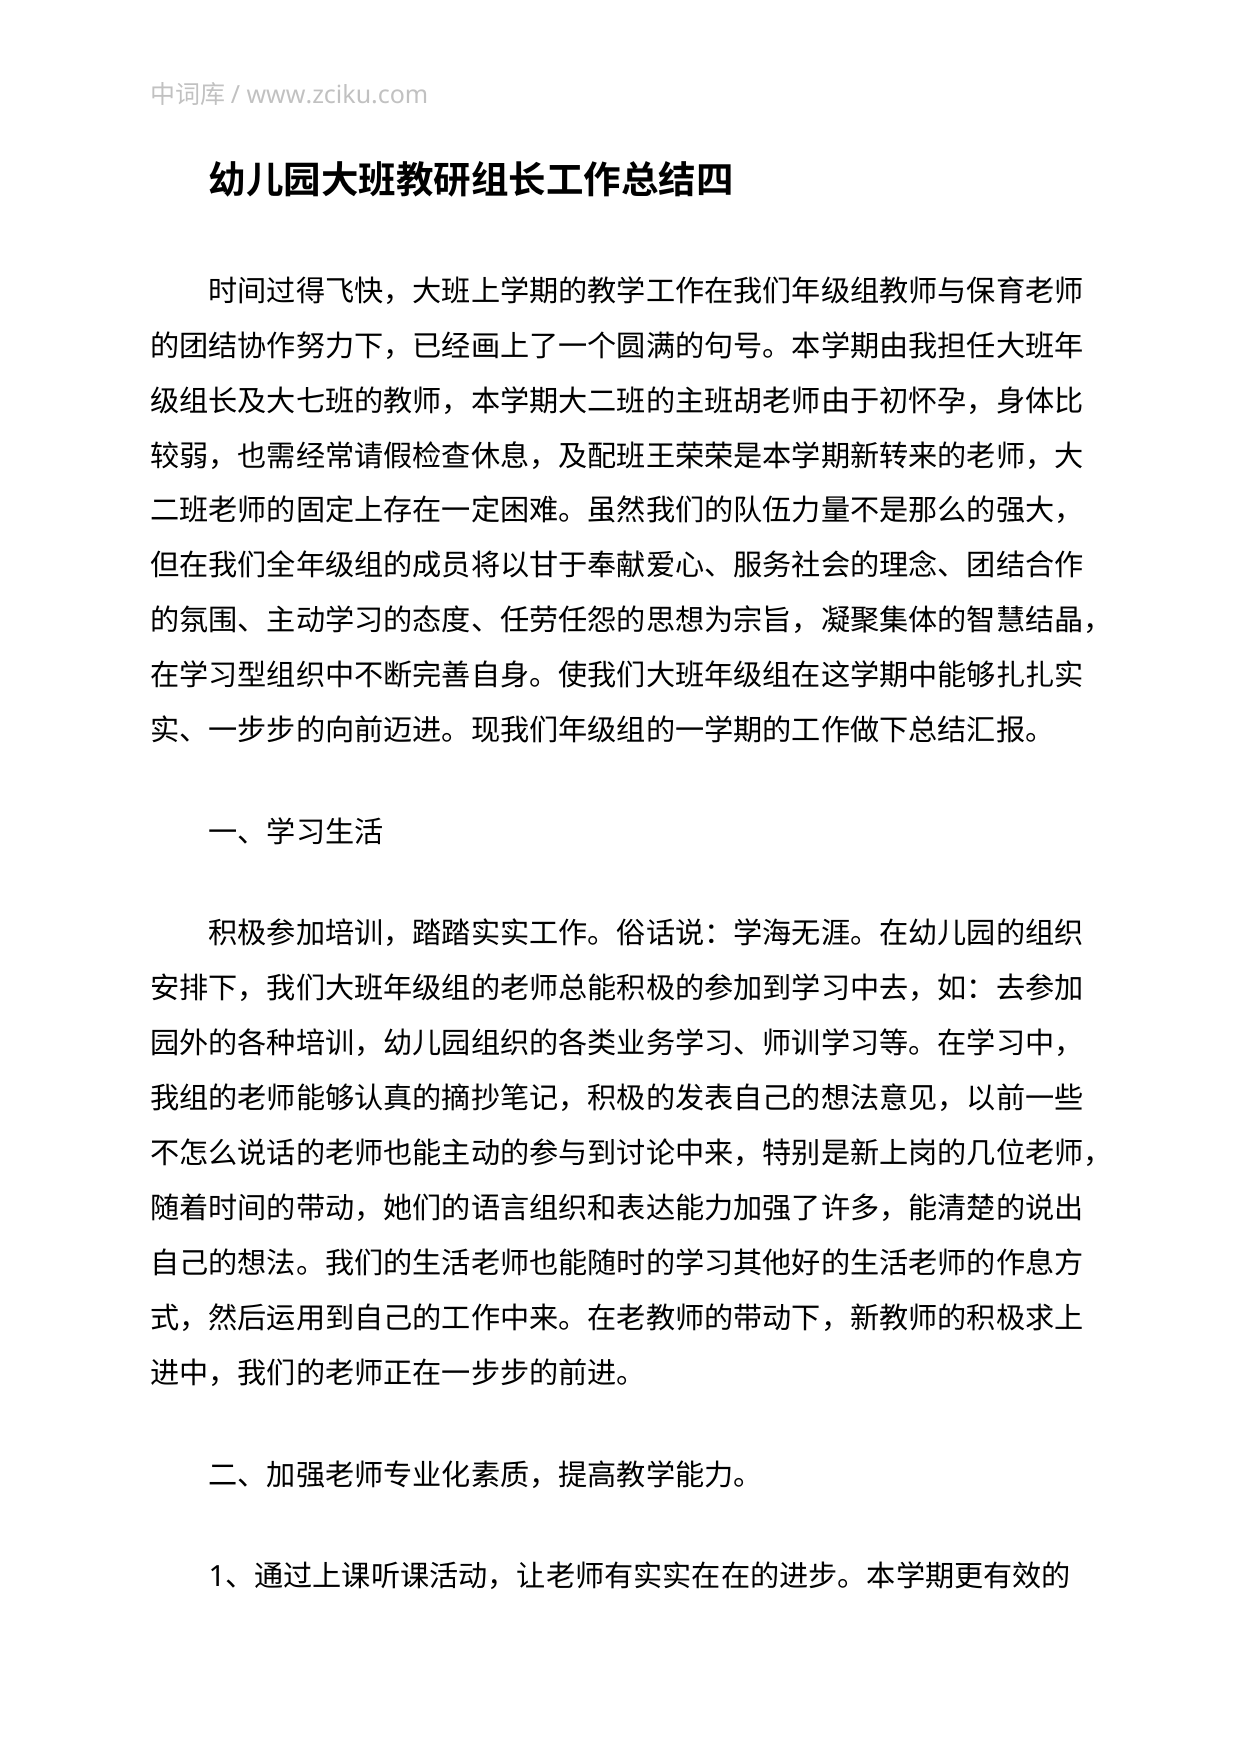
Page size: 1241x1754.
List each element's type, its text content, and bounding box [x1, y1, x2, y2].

text 二、加强老师专业化素质，提高教学能力。 [150, 1451, 1090, 1493]
text 一、学习生活 [150, 808, 1090, 851]
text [150, 1553, 1090, 1595]
text 积极参加培训，踏踏实实工作。俗话说：学海无涯。在幼儿园的组织安排下，我们大班年级组的老师总能积极的参加到学习中去，如：去参加园外的各种培训，幼儿园组织的各类业务学习、师训学习等。在学习中，我组的老师能够认真的摘抄笔记，积极的发表自己的想法意见，以前一些不怎么说话的老师也能主动的参与到讨论中来，特别是新上岗的几位老师，随着时间的带动，她们的语言组织和表达能力加强了许多，能清楚的说出自己的想法。我们的生活老师也能随时的学习其他好的生活老师的作息方式，然后运用到自己的工作中来。在老教师的带动下，新教师的积极求上进中，我们的老师正在一步步的前进。 [150, 910, 1090, 1392]
text 幼儿园大班教研组长工作总结四 [150, 150, 1090, 204]
text 时间过得飞快，大班上学期的教学工作在我们年级组教师与保育老师的团结协作努力下，已经画上了一个圆满的句号。本学期由我担任大班年级组长及大七班的教师，本学期大二班的主班胡老师由于初怀孕，身体比较弱，也需经常请假检查休息，及配班王荣荣是本学期新转来的老师，大二班老师的固定上存在一定困难。虽然我们的队伍力量不是那么的强大，但在我们全年级组的成员将以甘于奉献爱心、服务社会的理念、团结合作的氛围、主动学习的态度、任劳任怨的思想为宗旨，凝聚集体的智慧结晶，在学习型组织中不断完善自身。使我们大班年级组在这学期中能够扎扎实实、一步步的向前迈进。现我们年级组的一学期的工作做下总结汇报。 [150, 267, 1090, 749]
